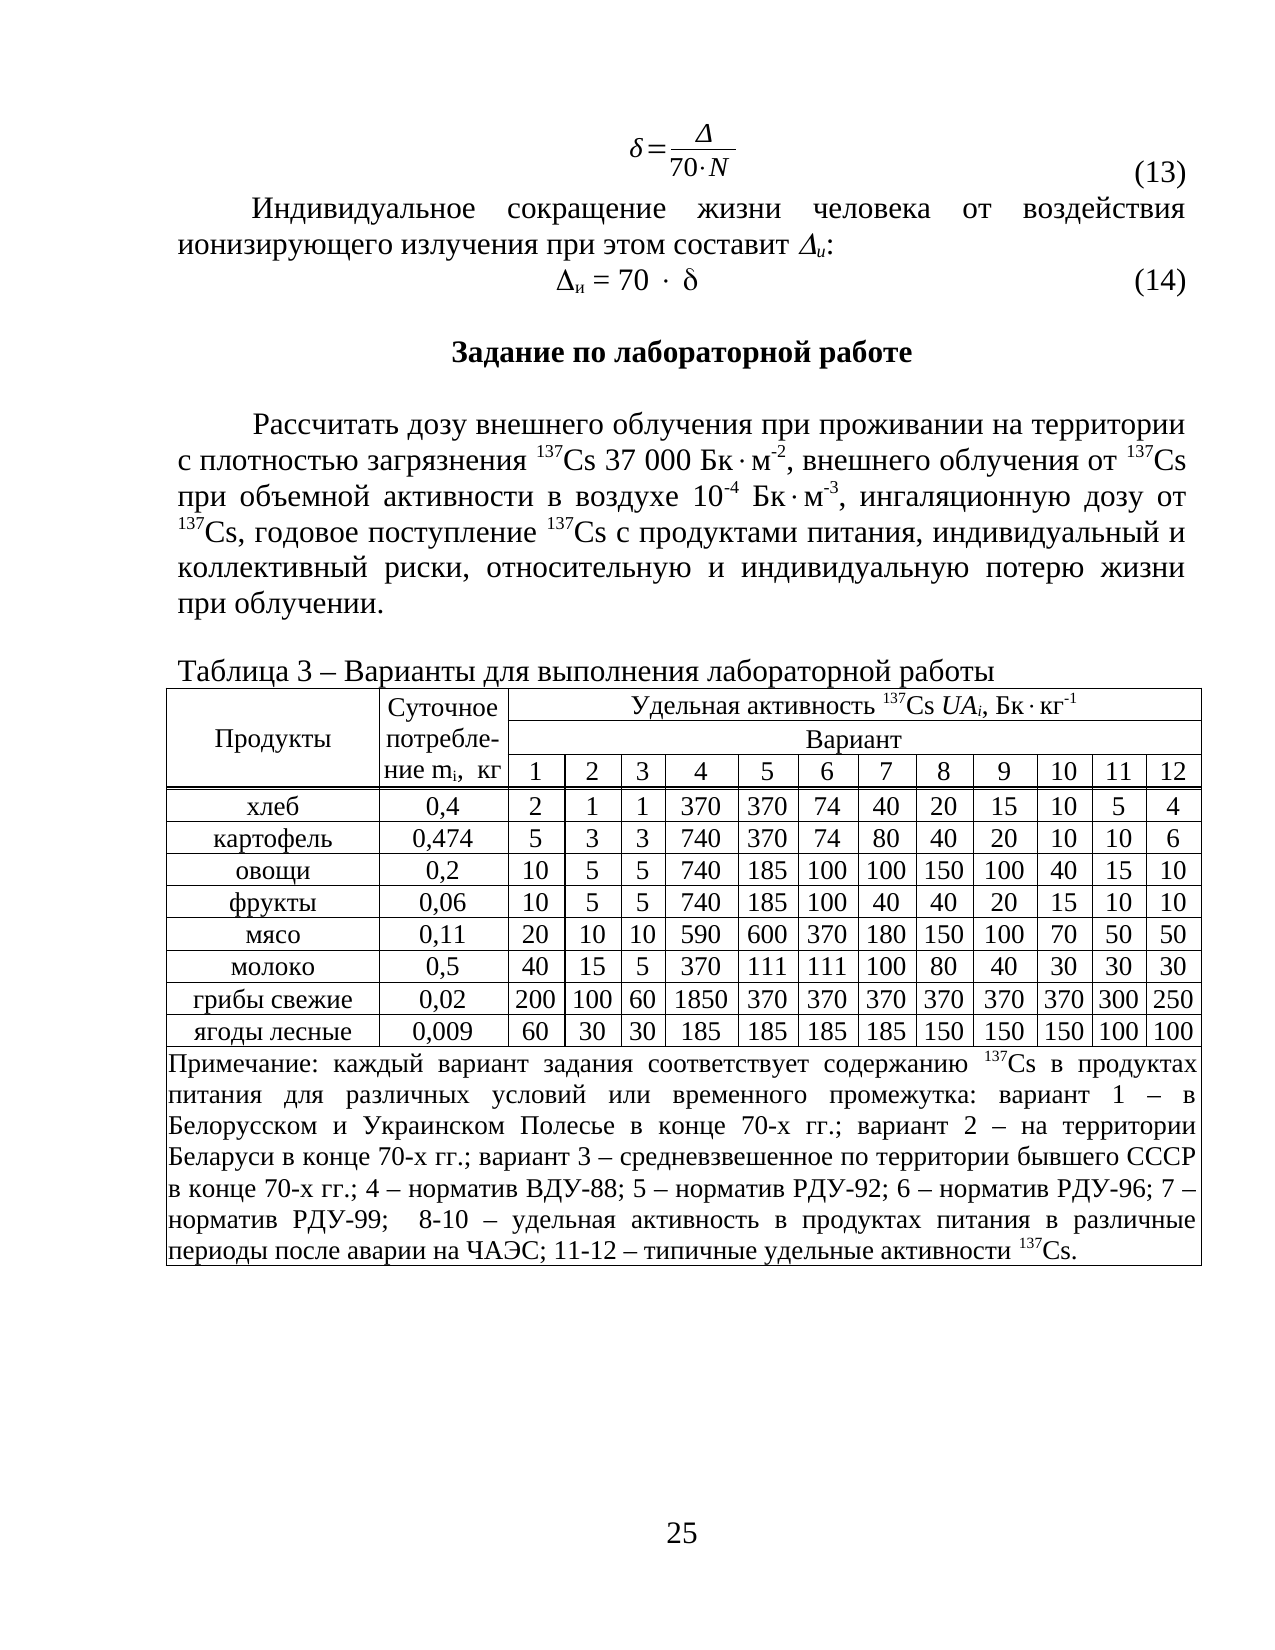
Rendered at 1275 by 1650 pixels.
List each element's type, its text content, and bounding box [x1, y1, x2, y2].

table_cell 100 [974, 854, 1037, 885]
table_cell 10 [622, 918, 665, 949]
table_cell 70 [1038, 918, 1092, 949]
table_cell 20 [917, 790, 973, 821]
table_cell 6 [799, 755, 858, 786]
table_cell 600 [739, 918, 798, 949]
table_header Удельная активность 137Cs UAi, Бккг-1 [509, 689, 1201, 720]
table_cell 5 [566, 886, 621, 917]
table_cell 185 [859, 1015, 916, 1046]
table_cell 40 [917, 822, 973, 853]
table_cell 9 [974, 755, 1037, 786]
text Рассчитать дозу внешнего облучения при проживании на территории с плотностью загрязнения 137Cs 37 000 Бкм-2, внешнего облучения от 137Cs при объемной активности в воздухе 10-4 Бкм-3, ингаляционную дозу от 137Cs, годовое поступление 137Cs с продуктами питания, индивидуальный и коллективный риски, относительную и индивидуальную потерю жизни при облучении. [177, 405, 1186, 621]
table_cell 150 [917, 918, 973, 949]
table_cell 20 [974, 886, 1037, 917]
table_cell 370 [917, 983, 973, 1014]
table_cell фрукты [167, 886, 379, 917]
table_cell 2 [566, 755, 621, 786]
table_cell 370 [666, 790, 738, 821]
table_cell 30 [1093, 951, 1146, 982]
table_cell 10 [1147, 886, 1201, 917]
table_cell 100 [566, 983, 621, 1014]
table_cell 10 [509, 886, 564, 917]
table_cell 40 [509, 951, 564, 982]
table_cell 150 [917, 854, 973, 885]
table_cell 10 [1038, 822, 1092, 853]
table_cell 74 [799, 790, 858, 821]
table_cell 3 [622, 822, 665, 853]
table_cell картофель [167, 822, 379, 853]
table_cell 1850 [666, 983, 738, 1014]
table_cell 5 [566, 854, 621, 885]
table_cell 4 [1147, 790, 1201, 821]
table_cell 50 [1093, 918, 1146, 949]
table_cell хлеб [167, 790, 379, 821]
table_cell 0,474 [380, 822, 508, 853]
table_cell 111 [799, 951, 858, 982]
table_cell 100 [859, 951, 916, 982]
table_cell 40 [917, 886, 973, 917]
table_cell 0,2 [380, 854, 508, 885]
table_cell 100 [799, 886, 858, 917]
table_cell 50 [1147, 918, 1201, 949]
table_cell 20 [974, 822, 1037, 853]
text Таблица 3 – Варианты для выполнения лабораторной работы [177, 652, 1186, 688]
table_cell молоко [167, 951, 379, 982]
table_cell 0,5 [380, 951, 508, 982]
table_cell 5 [509, 822, 564, 853]
table_cell 0,06 [380, 886, 508, 917]
table_cell 30 [1147, 951, 1201, 982]
table_cell 370 [739, 790, 798, 821]
table_cell 300 [1093, 983, 1146, 1014]
table_cell овощи [167, 854, 379, 885]
table_cell 370 [799, 983, 858, 1014]
table_cell 185 [799, 1015, 858, 1046]
table_cell ягоды лесные [167, 1015, 379, 1046]
table_cell 5 [1093, 790, 1146, 821]
table_cell 185 [739, 854, 798, 885]
table_cell 15 [566, 951, 621, 982]
table_cell 100 [974, 918, 1037, 949]
text Задание по лабораторной работе [177, 333, 1186, 369]
table_cell 185 [739, 886, 798, 917]
table_cell 0,02 [380, 983, 508, 1014]
table_cell 3 [622, 755, 665, 786]
table_cell 6 [1147, 822, 1201, 853]
text и = 70 (14) [177, 261, 1186, 297]
table_cell 10 [1038, 790, 1092, 821]
table_cell 370 [739, 822, 798, 853]
table_cell 111 [739, 951, 798, 982]
table_cell 180 [859, 918, 916, 949]
table_cell 100 [1147, 1015, 1201, 1046]
table_cell 370 [974, 983, 1037, 1014]
table_cell 80 [859, 822, 916, 853]
table_cell 4 [666, 755, 738, 786]
table_cell 100 [859, 854, 916, 885]
table_header Суточное потребле-ние mi, кг [380, 689, 508, 786]
table_cell 10 [566, 918, 621, 949]
table_cell 40 [859, 790, 916, 821]
table_cell 0,4 [380, 790, 508, 821]
table_cell 60 [509, 1015, 564, 1046]
table_cell 150 [1038, 1015, 1092, 1046]
table_cell 15 [1038, 886, 1092, 917]
table_cell 10 [509, 854, 564, 885]
table_cell мясо [167, 918, 379, 949]
table_cell 74 [799, 822, 858, 853]
table_cell 1 [566, 790, 621, 821]
table_cell 100 [799, 854, 858, 885]
table_cell 370 [1038, 983, 1092, 1014]
table_header Продукты [167, 689, 379, 786]
table_cell 3 [566, 822, 621, 853]
table_cell 5 [739, 755, 798, 786]
table_cell 150 [917, 1015, 973, 1046]
table_cell Вариант [509, 721, 1201, 754]
table_cell 740 [666, 822, 738, 853]
table_cell 40 [1038, 854, 1092, 885]
table_cell 200 [509, 983, 564, 1014]
table_cell 370 [799, 918, 858, 949]
table_cell 40 [974, 951, 1037, 982]
table_cell 10 [1093, 886, 1146, 917]
table_cell 7 [859, 755, 916, 786]
table_cell грибы свежие [167, 983, 379, 1014]
table_cell 11 [1093, 755, 1146, 786]
table_cell 5 [622, 951, 665, 982]
table_cell 5 [622, 886, 665, 917]
table_cell 30 [566, 1015, 621, 1046]
table_cell 60 [622, 983, 665, 1014]
table_cell 0,009 [380, 1015, 508, 1046]
table_cell 590 [666, 918, 738, 949]
table_cell 740 [666, 886, 738, 917]
table_cell 1 [622, 790, 665, 821]
table_cell 2 [509, 790, 564, 821]
table_cell 0,11 [380, 918, 508, 949]
table_cell 15 [974, 790, 1037, 821]
table_cell 15 [1093, 854, 1146, 885]
table_cell 185 [739, 1015, 798, 1046]
table_cell 150 [974, 1015, 1037, 1046]
table_cell 30 [1038, 951, 1092, 982]
table_cell 80 [917, 951, 973, 982]
table_cell 5 [622, 854, 665, 885]
table_cell 370 [739, 983, 798, 1014]
text (13) [177, 118, 1186, 189]
table_cell 20 [509, 918, 564, 949]
table_cell 10 [1147, 854, 1201, 885]
table_cell Примечание: каждый вариант задания соответствует содержанию 137Сs в продуктах питания для различных условий или временного промежутка: вариант 1 – в Белорусском и Украинском Полесье в конце 70-х гг.; вариант 2 – на территории Беларуси в конце 70-х гг.; вариант 3 – средневзвешенное по территории бывшего СССР в конце 70-х гг.; 4 – норматив ВДУ-88; 5 – норматив РДУ-92; 6 – норматив РДУ-96; 7 – норматив РДУ-99; 8-10 – удельная активность в продуктах питания в различные периоды после аварии на ЧАЭС; 11-12 – типичные удельные активности 137Cs. [167, 1047, 1201, 1265]
table_cell 100 [1093, 1015, 1146, 1046]
table_cell 740 [666, 854, 738, 885]
table_cell 40 [859, 886, 916, 917]
table_cell 8 [917, 755, 973, 786]
table_cell 250 [1147, 983, 1201, 1014]
text Индивидуальное сокращение жизни человека от воздействия ионизирующего излучения при этом составит и: [177, 189, 1186, 261]
table_cell 10 [1038, 755, 1092, 786]
table_cell 370 [859, 983, 916, 1014]
table_cell 185 [666, 1015, 738, 1046]
table_cell 370 [666, 951, 738, 982]
table_cell 1 [509, 755, 564, 786]
table_cell 10 [1093, 822, 1146, 853]
table_cell 12 [1147, 755, 1201, 786]
table_cell 30 [622, 1015, 665, 1046]
